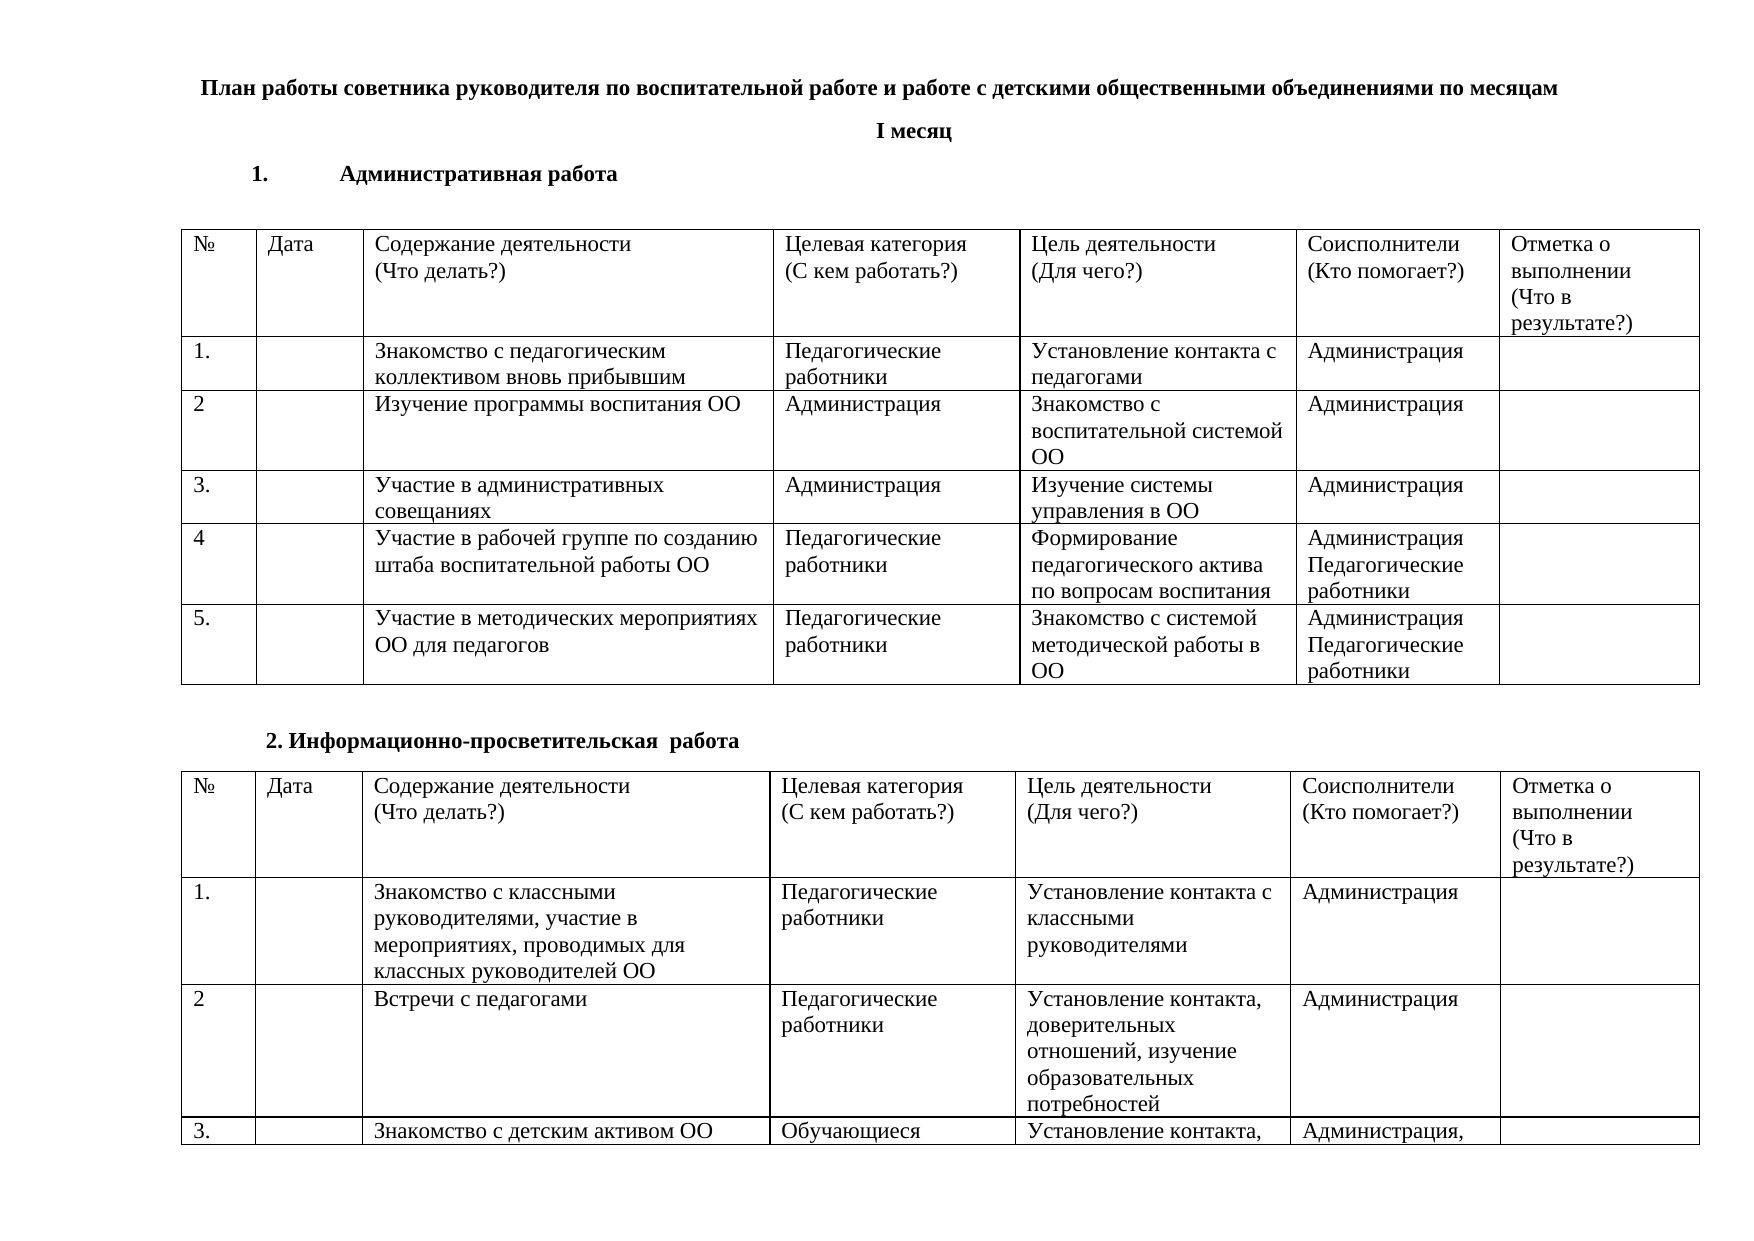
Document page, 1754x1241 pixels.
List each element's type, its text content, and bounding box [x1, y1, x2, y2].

table_header Соисполнители (Кто помогает?) [1297, 230, 1499, 336]
table_cell [257, 391, 363, 469]
list Административная работа [118, 160, 1636, 186]
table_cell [363, 1118, 769, 1144]
table_cell Обучающиеся [771, 1118, 1015, 1144]
table_cell [1500, 524, 1699, 603]
table_cell Изучение системы управления в ОО [1021, 471, 1296, 523]
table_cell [1016, 1118, 1290, 1144]
table_cell Педагогические работники [771, 985, 1015, 1116]
table_cell [1501, 1118, 1699, 1144]
table_cell [1500, 337, 1699, 389]
table_cell Администрация Педагогические работники [1297, 524, 1499, 603]
table_cell Знакомство с системой методической работы в ОО [1021, 605, 1296, 683]
table_header Отметка о выполнении (Что в результате?) [1500, 230, 1699, 336]
text 2. Информационно-просветительская работа [266, 728, 1636, 754]
table_header Целевая категория (С кем работать?) [774, 230, 1019, 336]
table_cell Администрация [1291, 985, 1500, 1116]
table_cell Знакомство с воспитательной системой ОО [1021, 391, 1296, 469]
table_cell Администрация [1297, 471, 1499, 523]
table_cell Установление контакта с классными руководителями [1016, 878, 1290, 983]
table_cell 1. [182, 337, 256, 389]
table_cell 2 [182, 985, 255, 1116]
table_cell Участие в методических мероприятиях ОО для педагогов [364, 605, 773, 683]
table_cell Педагогические работники [774, 524, 1019, 603]
table_header Дата [257, 230, 363, 336]
table_cell Администрация [1297, 337, 1499, 389]
table_cell Участие в рабочей группе по созданию штаба воспитательной работы ОО [364, 524, 773, 603]
table_cell Изучение программы воспитания ОО [364, 391, 773, 469]
table_cell [1500, 391, 1699, 469]
table_cell Встречи с педагогами [363, 985, 769, 1116]
table_header Содержание деятельности (Что делать?) [364, 230, 773, 336]
table_cell 3. [182, 1118, 255, 1144]
table_cell 2 [182, 391, 256, 469]
table_cell Администрация [1297, 391, 1499, 469]
table_cell Установление контакта с педагогами [1021, 337, 1296, 389]
table_cell [1500, 605, 1699, 683]
table_cell 3. [182, 471, 256, 523]
table_header Цель деятельности (Для чего?) [1021, 230, 1296, 336]
table_header Содержание деятельности (Что делать?) [363, 772, 769, 877]
table_cell [1500, 471, 1699, 523]
table_cell Администрация [774, 391, 1019, 469]
table_header Цель деятельности (Для чего?) [1016, 772, 1290, 877]
table_cell [257, 337, 363, 389]
table_cell Администрация Педагогические работники [1297, 605, 1499, 683]
table_cell Установление контакта, доверительных отношений, изучение образовательных потребностей [1016, 985, 1290, 1116]
table_header Отметка о выполнении (Что в результате?) [1501, 772, 1699, 877]
table_header Целевая категория (С кем работать?) [771, 772, 1015, 877]
table_cell Формирование педагогического актива по вопросам воспитания [1021, 524, 1296, 603]
text План работы советника руководителя по воспитательной работе и работе с детскими общественными объединениями по месяцам [118, 74, 1636, 100]
table_header № [182, 230, 256, 336]
table_cell [256, 1118, 362, 1144]
table_cell [257, 471, 363, 523]
text I месяц [118, 117, 1636, 143]
table_header № [182, 772, 255, 877]
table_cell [1291, 1118, 1500, 1144]
table_cell [1501, 985, 1699, 1116]
table_cell [257, 524, 363, 603]
table_cell Администрация [774, 471, 1019, 523]
table_cell Знакомство с педагогическим коллективом вновь прибывшим [364, 337, 773, 389]
table_cell 5. [182, 605, 256, 683]
table_cell Участие в административных совещаниях [364, 471, 773, 523]
table_cell 4 [182, 524, 256, 603]
table_cell Администрация [1291, 878, 1500, 983]
table_header Соисполнители (Кто помогает?) [1291, 772, 1500, 877]
table_cell Педагогические работники [774, 337, 1019, 389]
table_cell [257, 605, 363, 683]
table_cell [256, 985, 362, 1116]
table_cell Знакомство с классными руководителями, участие в мероприятиях, проводимых для классных руководителей ОО [363, 878, 769, 983]
table_header Дата [256, 772, 362, 877]
table_cell Педагогические работники [774, 605, 1019, 683]
table_cell [256, 878, 362, 983]
table_cell 1. [182, 878, 255, 983]
table_cell Педагогические работники [771, 878, 1015, 983]
table_cell [1501, 878, 1699, 983]
